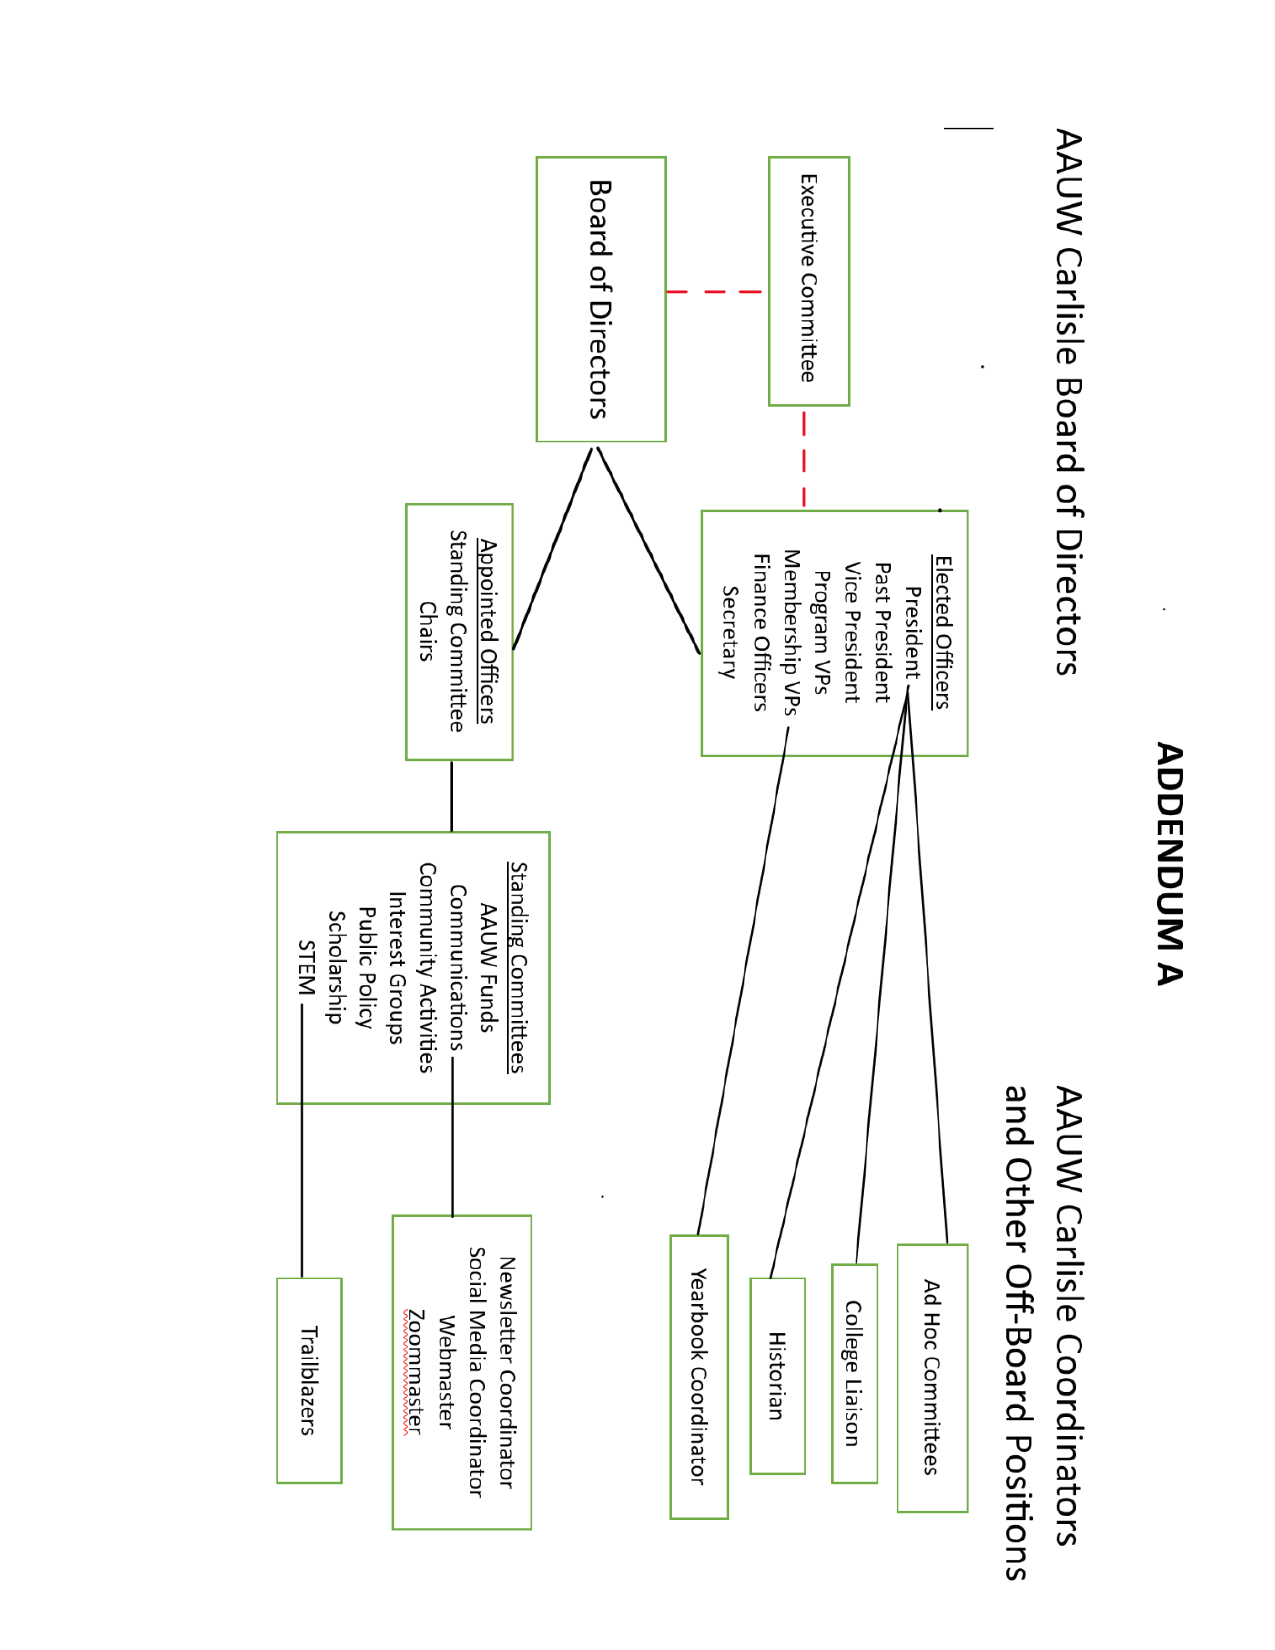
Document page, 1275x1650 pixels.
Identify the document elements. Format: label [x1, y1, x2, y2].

picture [239, 91, 1191, 1631]
